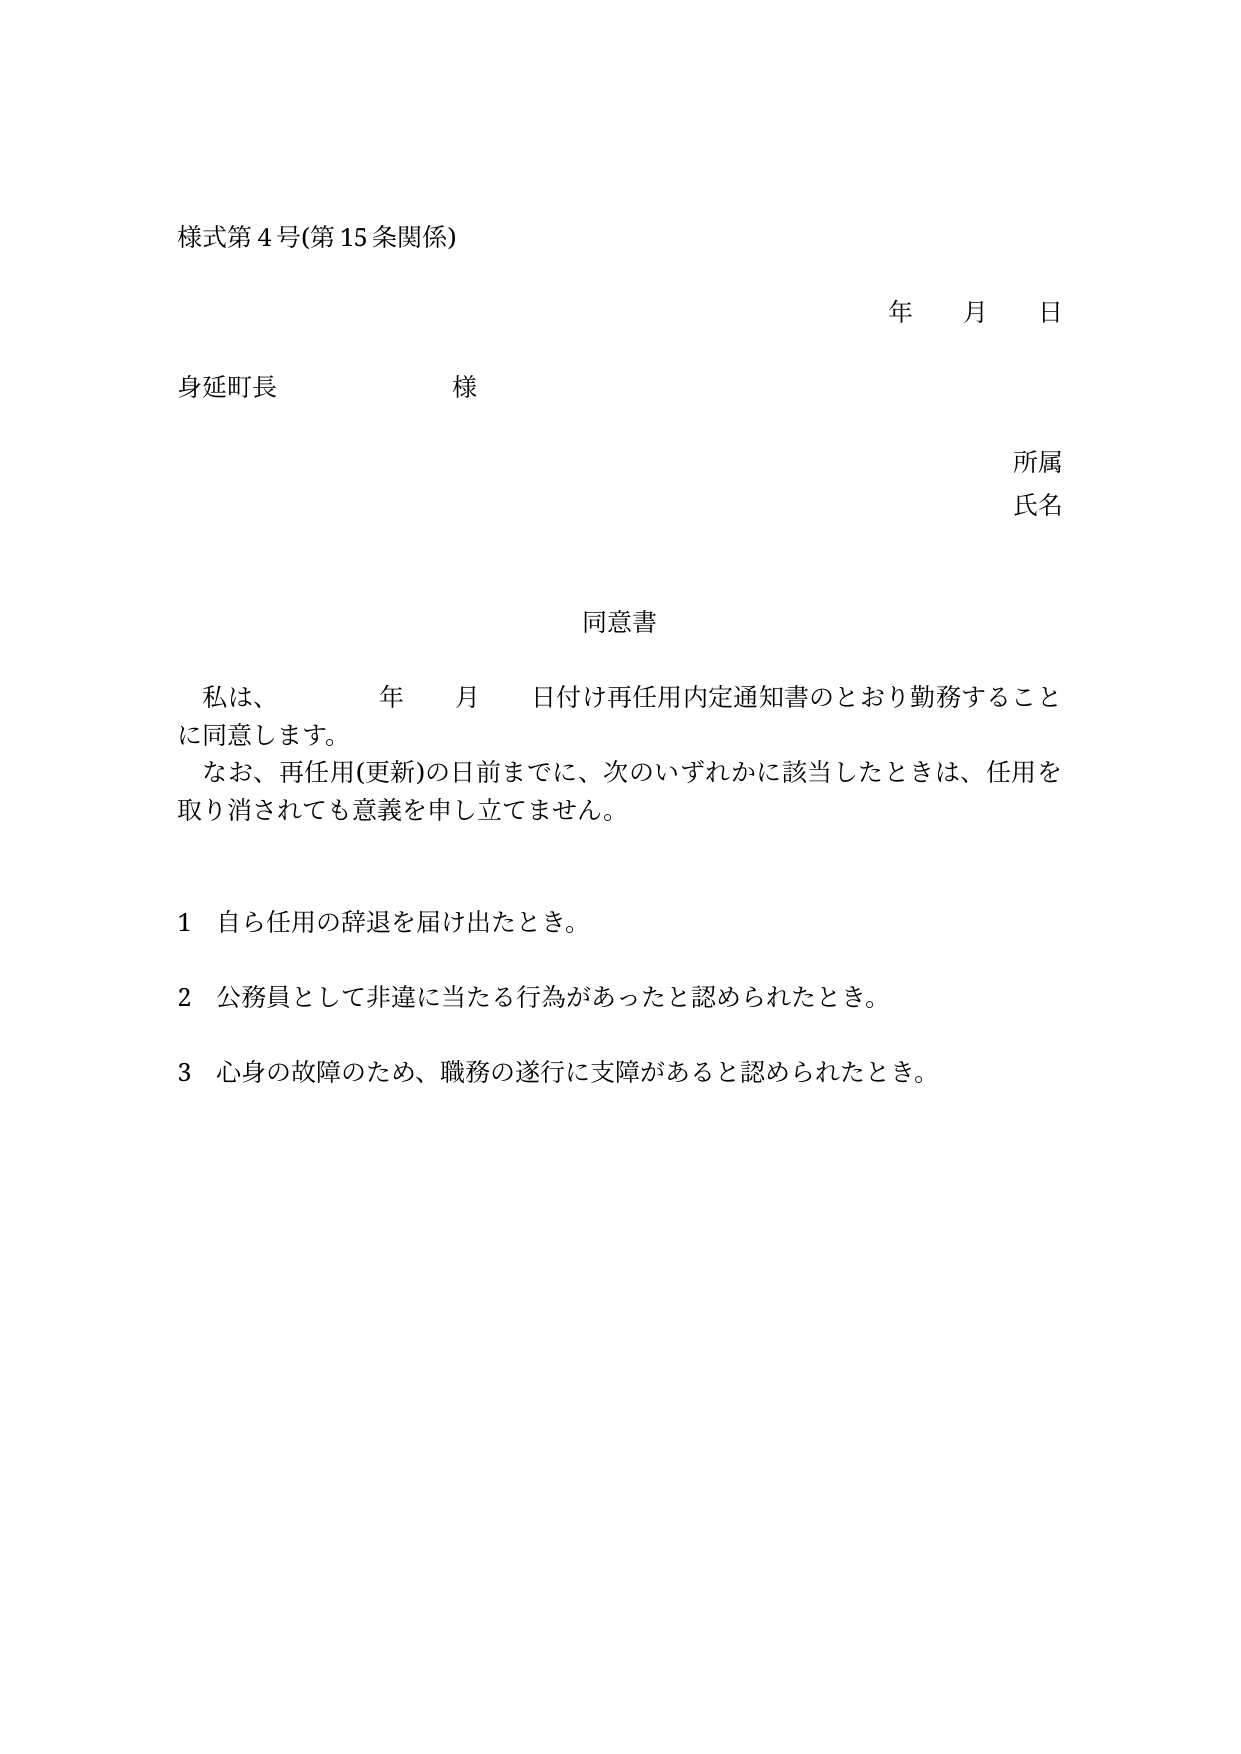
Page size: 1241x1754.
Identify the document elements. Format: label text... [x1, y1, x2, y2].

text 1 自ら任用の辞退を届け出たとき。 [177, 902, 1063, 940]
text 所属 [177, 442, 1063, 479]
text なお、再任用(更新)の日前までに、次のいずれかに該当したときは、任用を取り消されても意義を申し立てません。 [177, 752, 1063, 827]
text 2 公務員として非違に当たる行為があったと認められたとき。 [177, 977, 1063, 1015]
text 私は、 年 月 日付け再任用内定通知書のとおり勤務することに同意します。 [177, 677, 1063, 752]
text 身延町長 様 [177, 367, 1063, 404]
text 3 心身の故障のため、職務の遂行に支障があると認められたとき。 [177, 1052, 1063, 1090]
text 様式第4号(第15条関係) [177, 217, 1063, 254]
text 氏名 [177, 484, 1063, 522]
text 同意書 [177, 602, 1063, 640]
text 年 月 日 [177, 292, 1063, 329]
